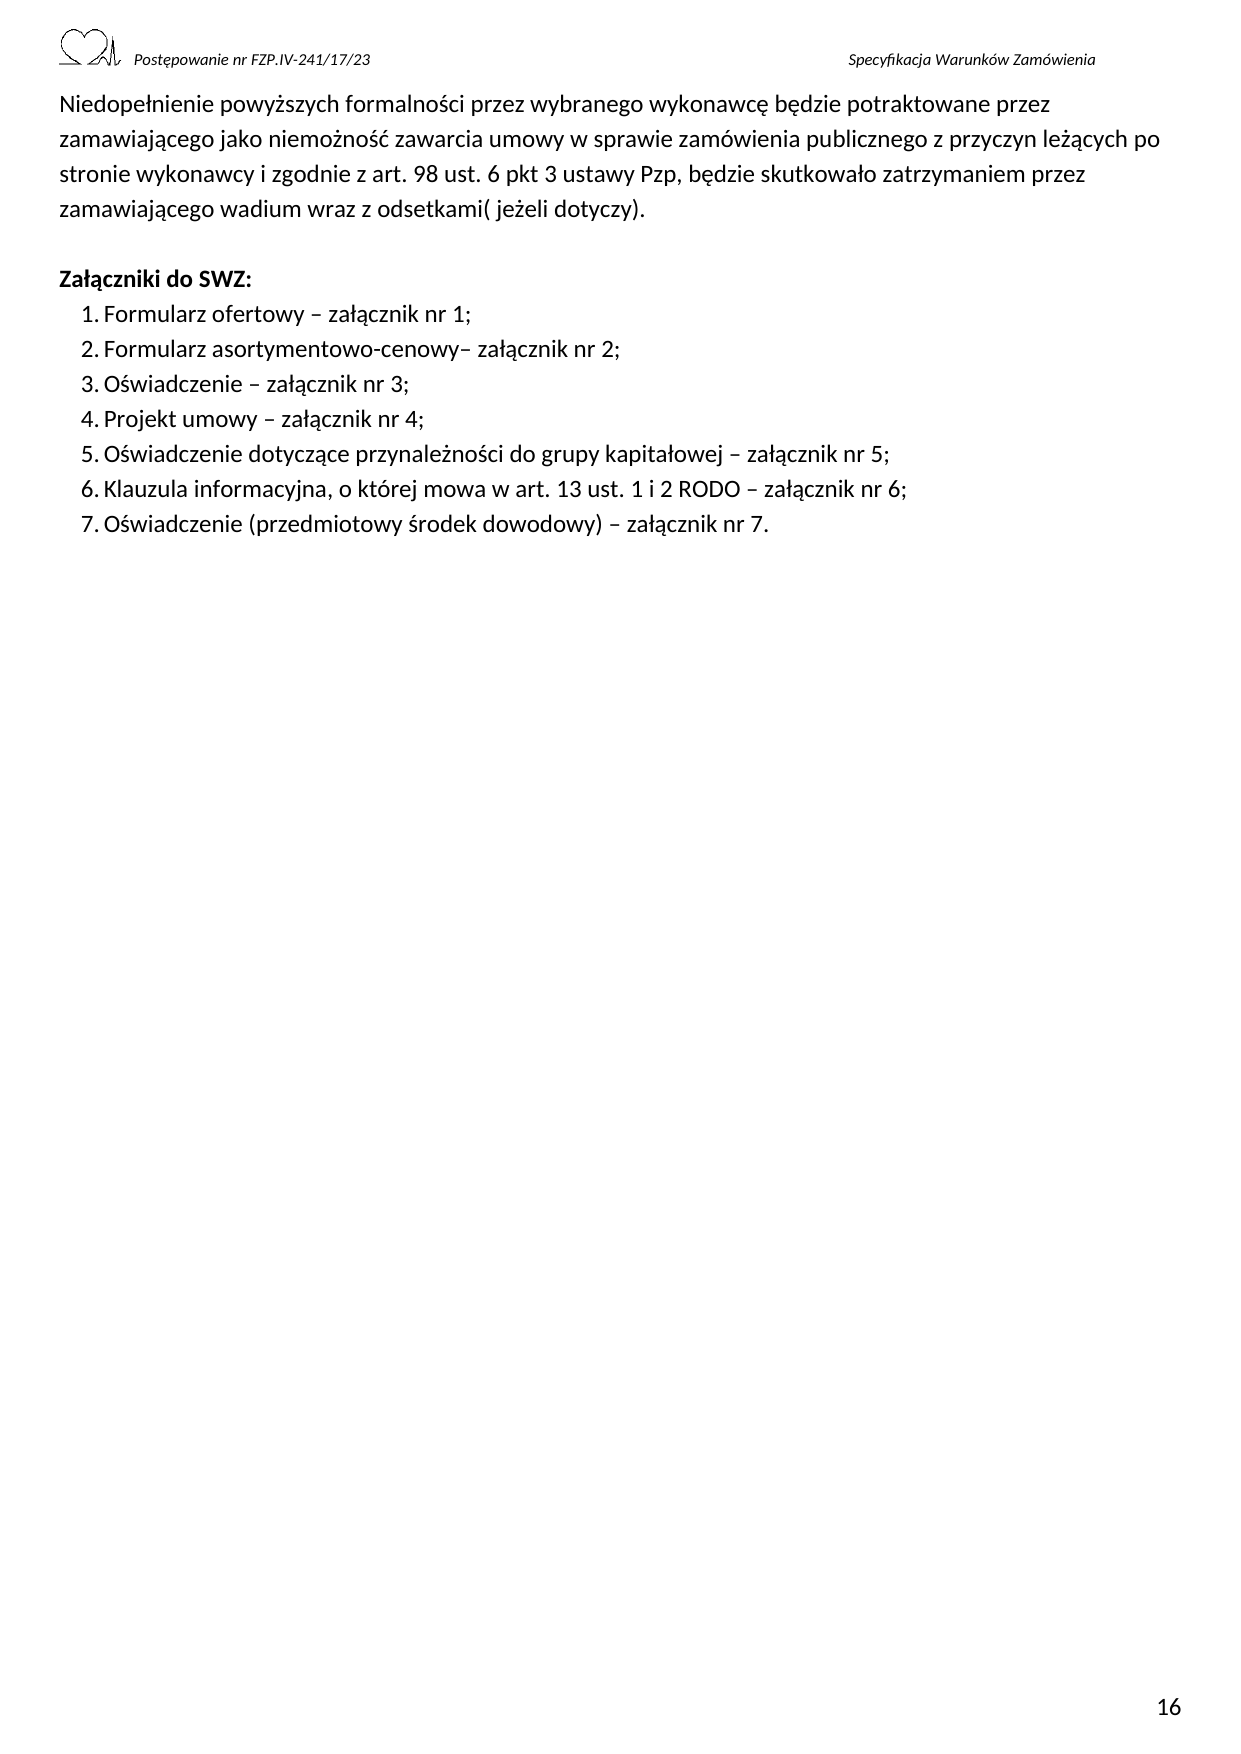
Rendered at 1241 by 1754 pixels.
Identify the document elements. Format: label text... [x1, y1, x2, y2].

list Oświadczenie dotyczące przynależności do grupy kapitałowej – załącznik nr 5; [81, 439, 1181, 469]
text Niedopełnienie powyższych formalności przez wybranego wykonawcę będzie potraktowane przez zamawiającego jako niemożność zawarcia umowy w sprawie zamówienia publicznego z przyczyn leżących po stronie wykonawcy i zgodnie z art. 98 ust. 6 pkt 3 ustawy Pzp, będzie skutkowało zatrzymaniem przez zamawiającego wadium wraz z odsetkami( jeżeli dotyczy). [59, 89, 1192, 224]
list Formularz ofertowy – załącznik nr 1; [81, 299, 1181, 329]
list Projekt umowy – załącznik nr 4; [81, 404, 1181, 434]
list Formularz asortymentowo-cenowy– załącznik nr 2; [81, 334, 1181, 364]
list Oświadczenie (przedmiotowy środek dowodowy) – załącznik nr 7. [81, 509, 1181, 539]
list Klauzula informacyjna, o której mowa w art. 13 ust. 1 i 2 RODO – załącznik nr 6; [81, 474, 1181, 504]
text Załączniki do SWZ: [59, 264, 1181, 294]
picture [59, 29, 122, 66]
list Oświadczenie – załącznik nr 3; [81, 369, 1181, 399]
